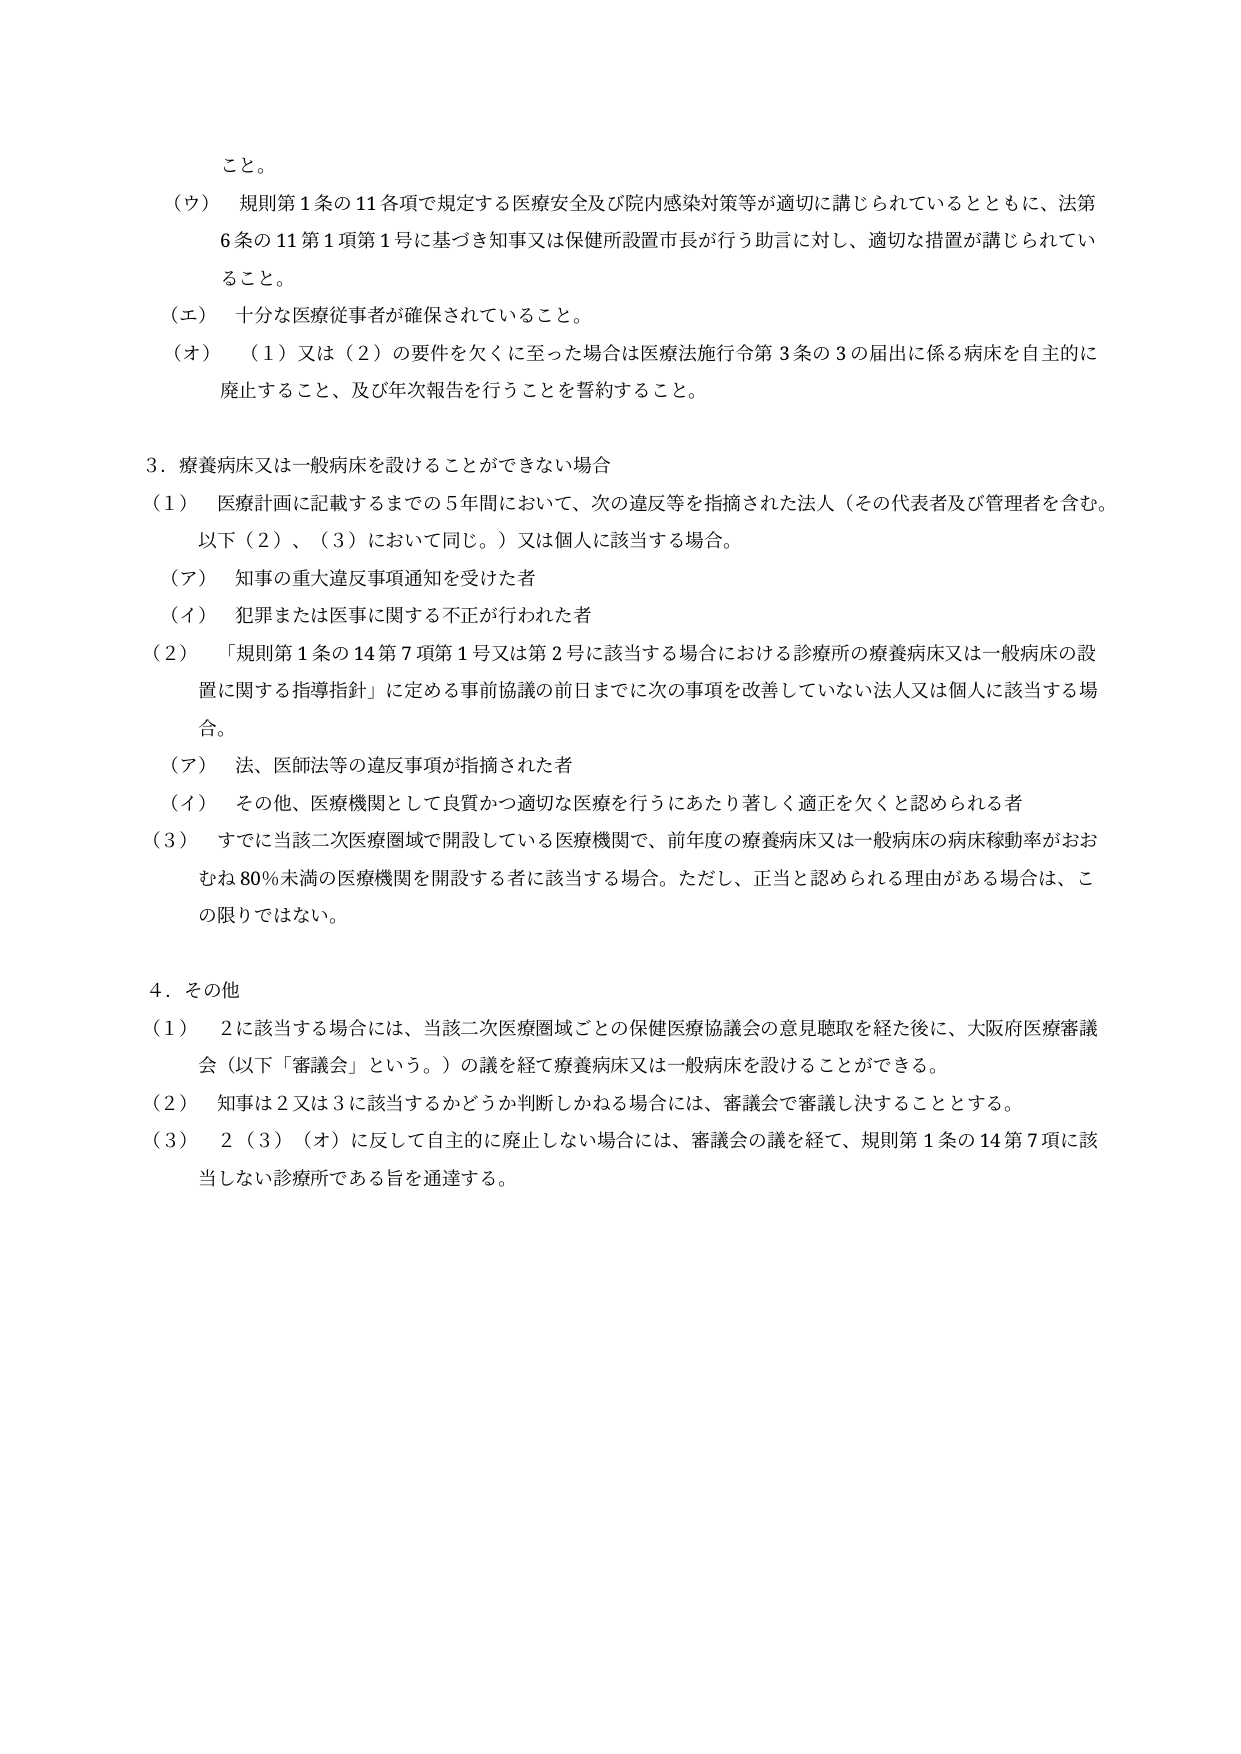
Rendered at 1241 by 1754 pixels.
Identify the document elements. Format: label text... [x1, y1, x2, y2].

text （２） 「規則第1条の14第7項第1号又は第2号に該当する場合における診療所の療養病床又は一般病床の設置に関する指導指針」に定める事前協議の前日までに次の事項を改善していない法人又は個人に該当する場合。 [142, 633, 1098, 746]
text （１） 医療計画に記載するまでの５年間において、次の違反等を指摘された法人（その代表者及び管理者を含む。以下（２）、（３）において同じ。）又は個人に該当する場合。 [142, 483, 1098, 558]
text （イ） 犯罪または医事に関する不正が行われた者 [142, 596, 1098, 633]
text ４．その他 [142, 971, 1098, 1008]
text （ア） 法、医師法等の違反事項が指摘された者 [142, 746, 1098, 783]
text （エ） 十分な医療従事者が確保されていること。 [142, 296, 1098, 333]
text （３） ２（３）（オ）に反して自主的に廃止しない場合には、審議会の議を経て、規則第1条の14第7項に該当しない診療所である旨を通達する。 [142, 1121, 1098, 1196]
text （ア） 知事の重大違反事項通知を受けた者 [142, 558, 1098, 596]
text （３） すでに当該二次医療圏域で開設している医療機関で、前年度の療養病床又は一般病床の病床稼動率がおおむね80％未満の医療機関を開設する者に該当する場合。ただし、正当と認められる理由がある場合は、この限りではない。 [142, 821, 1098, 933]
text （オ） （１）又は（２）の要件を欠くに至った場合は医療法施行令第3条の3の届出に係る病床を自主的に廃止すること、及び年次報告を行うことを誓約すること。 [164, 333, 1098, 408]
text （２） 知事は２又は３に該当するかどうか判断しかねる場合には、審議会で審議し決することとする。 [142, 1083, 1098, 1121]
text （イ） その他、医療機関として良質かつ適切な医療を行うにあたり著しく適正を欠くと認められる者 [142, 783, 1098, 821]
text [164, 146, 1098, 183]
text （１） ２に該当する場合には、当該二次医療圏域ごとの保健医療協議会の意見聴取を経た後に、大阪府医療審議会（以下「審議会」という。）の議を経て療養病床又は一般病床を設けることができる。 [142, 1008, 1098, 1083]
text ３．療養病床又は一般病床を設けることができない場合 [142, 446, 1098, 483]
text （ウ） 規則第1条の11各項で規定する医療安全及び院内感染対策等が適切に講じられているとともに、法第6条の11第1項第1号に基づき知事又は保健所設置市長が行う助言に対し、適切な措置が講じられていること。 [164, 183, 1098, 296]
